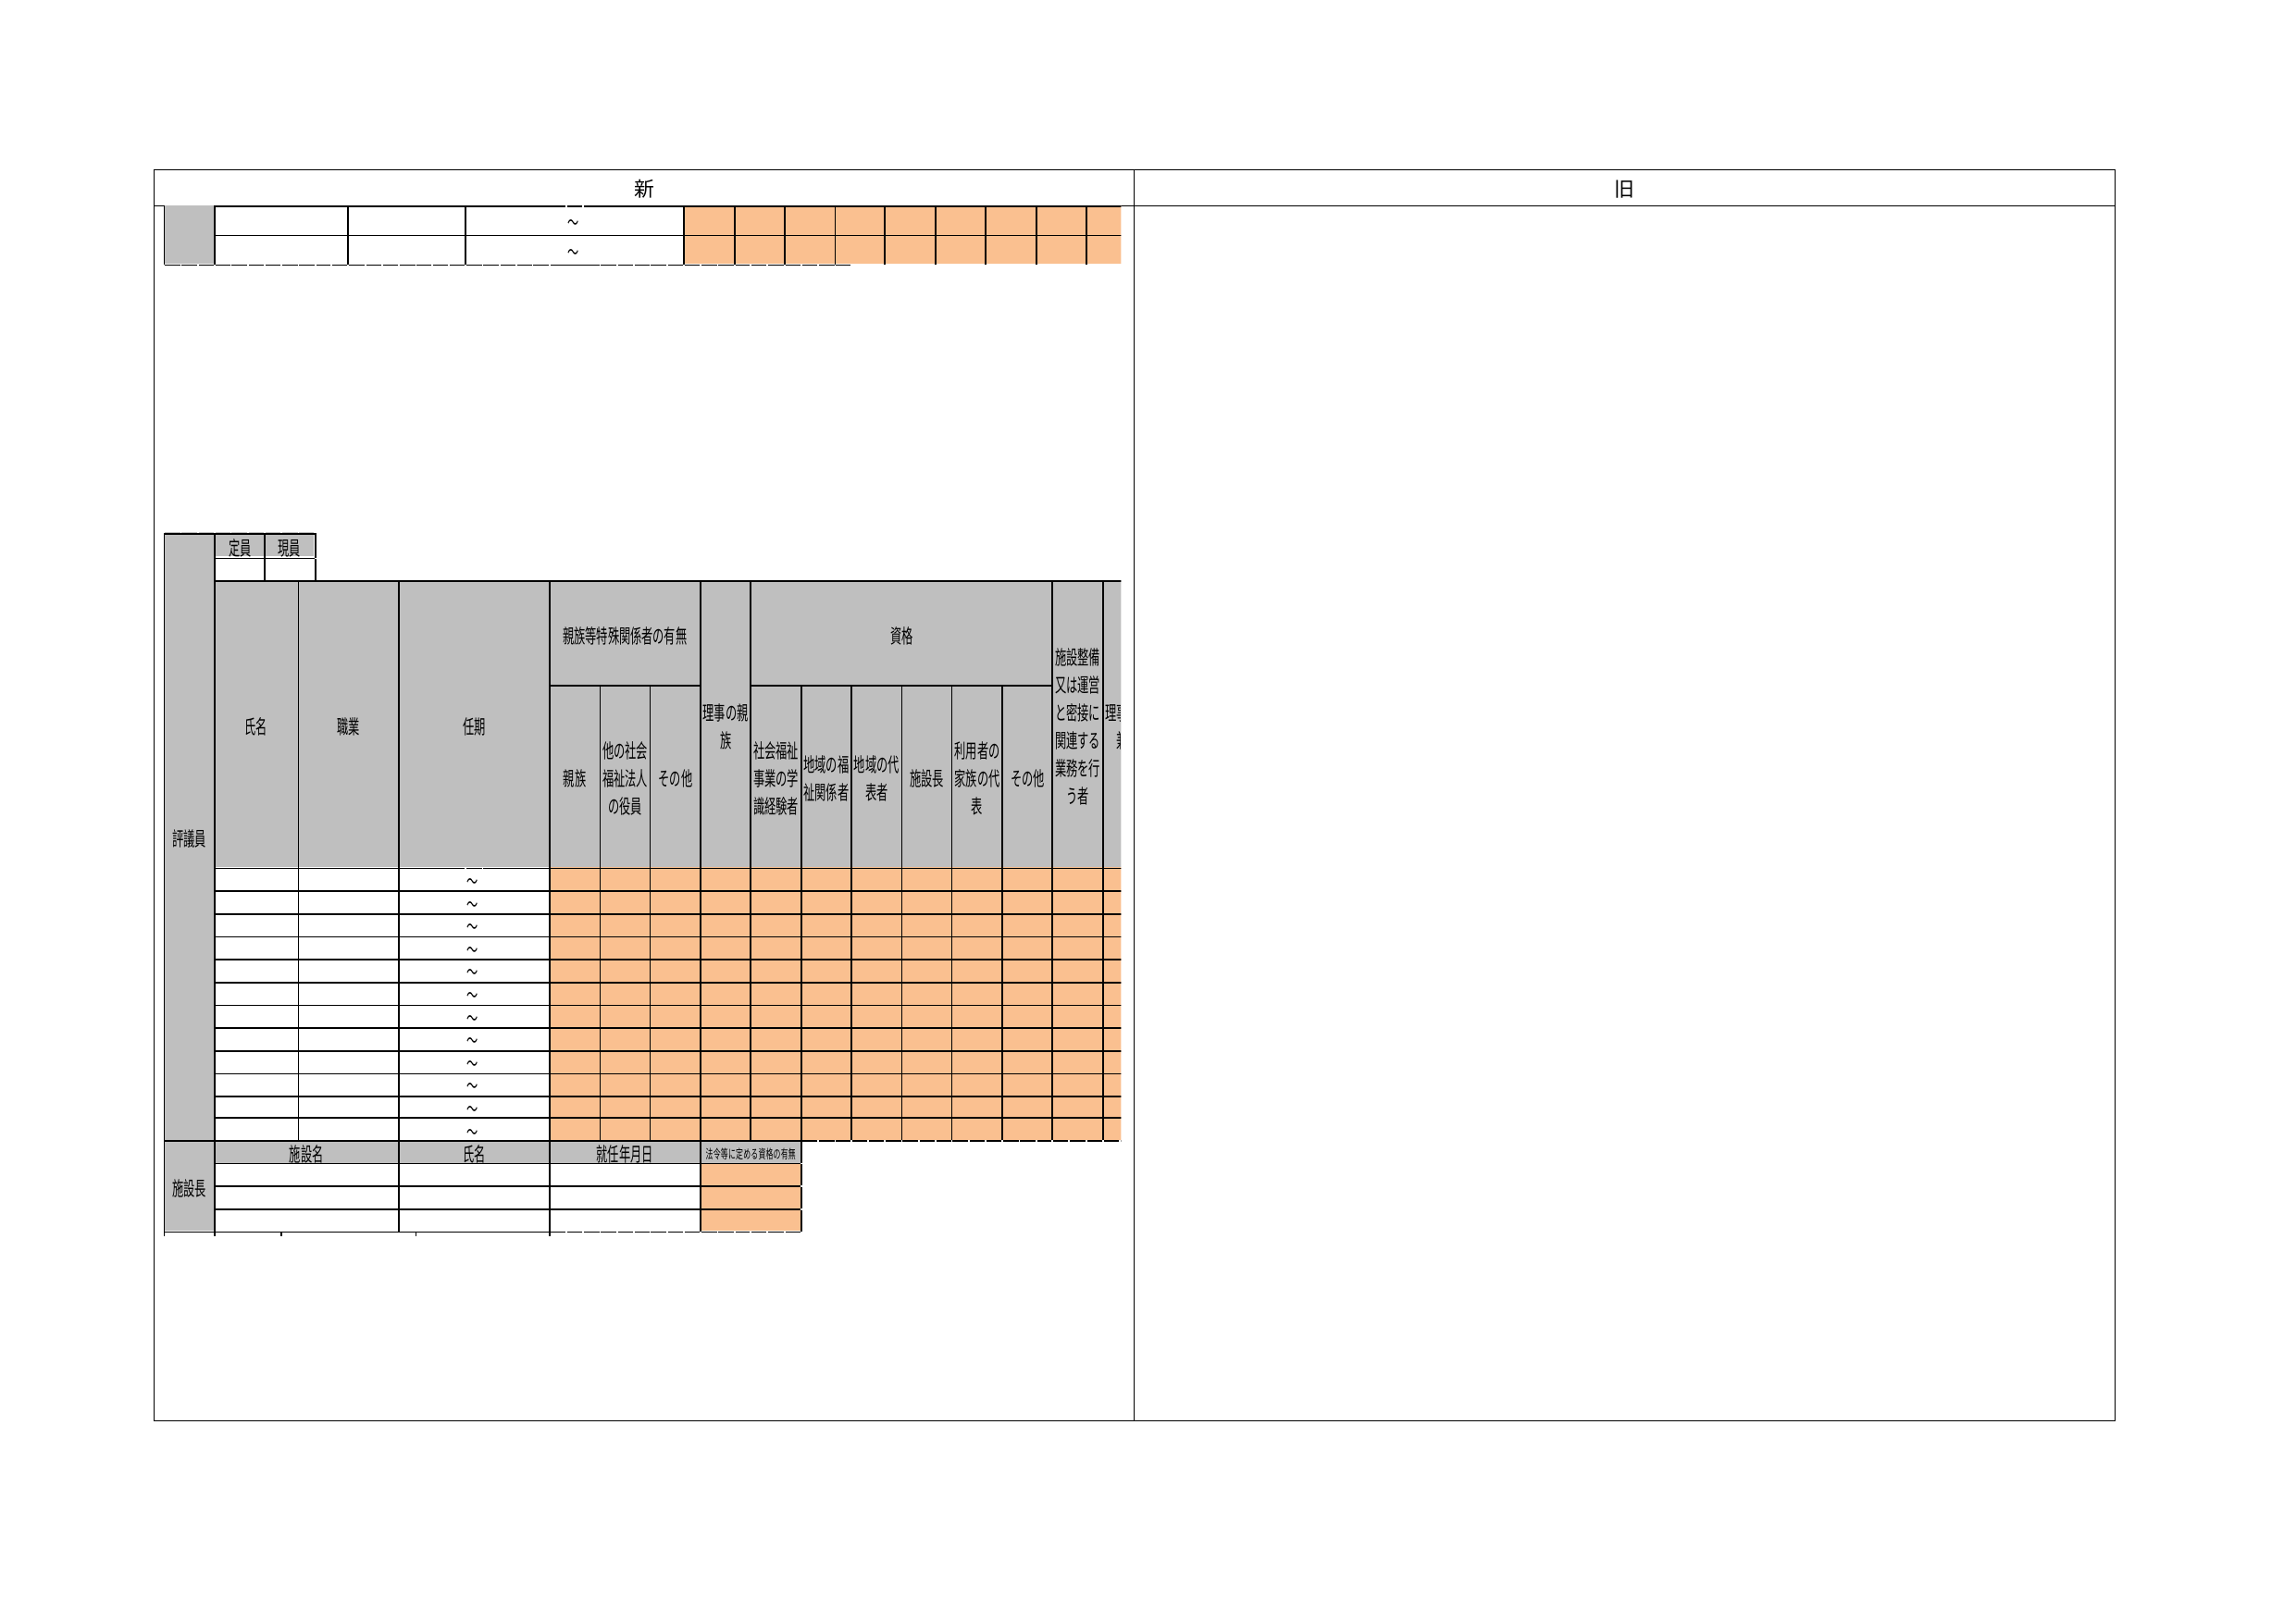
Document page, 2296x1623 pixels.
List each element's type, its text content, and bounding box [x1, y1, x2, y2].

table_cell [155, 206, 1134, 1420]
table_header 新 [155, 170, 1134, 205]
table_header 旧 [1135, 170, 2115, 205]
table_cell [1135, 206, 2115, 1420]
